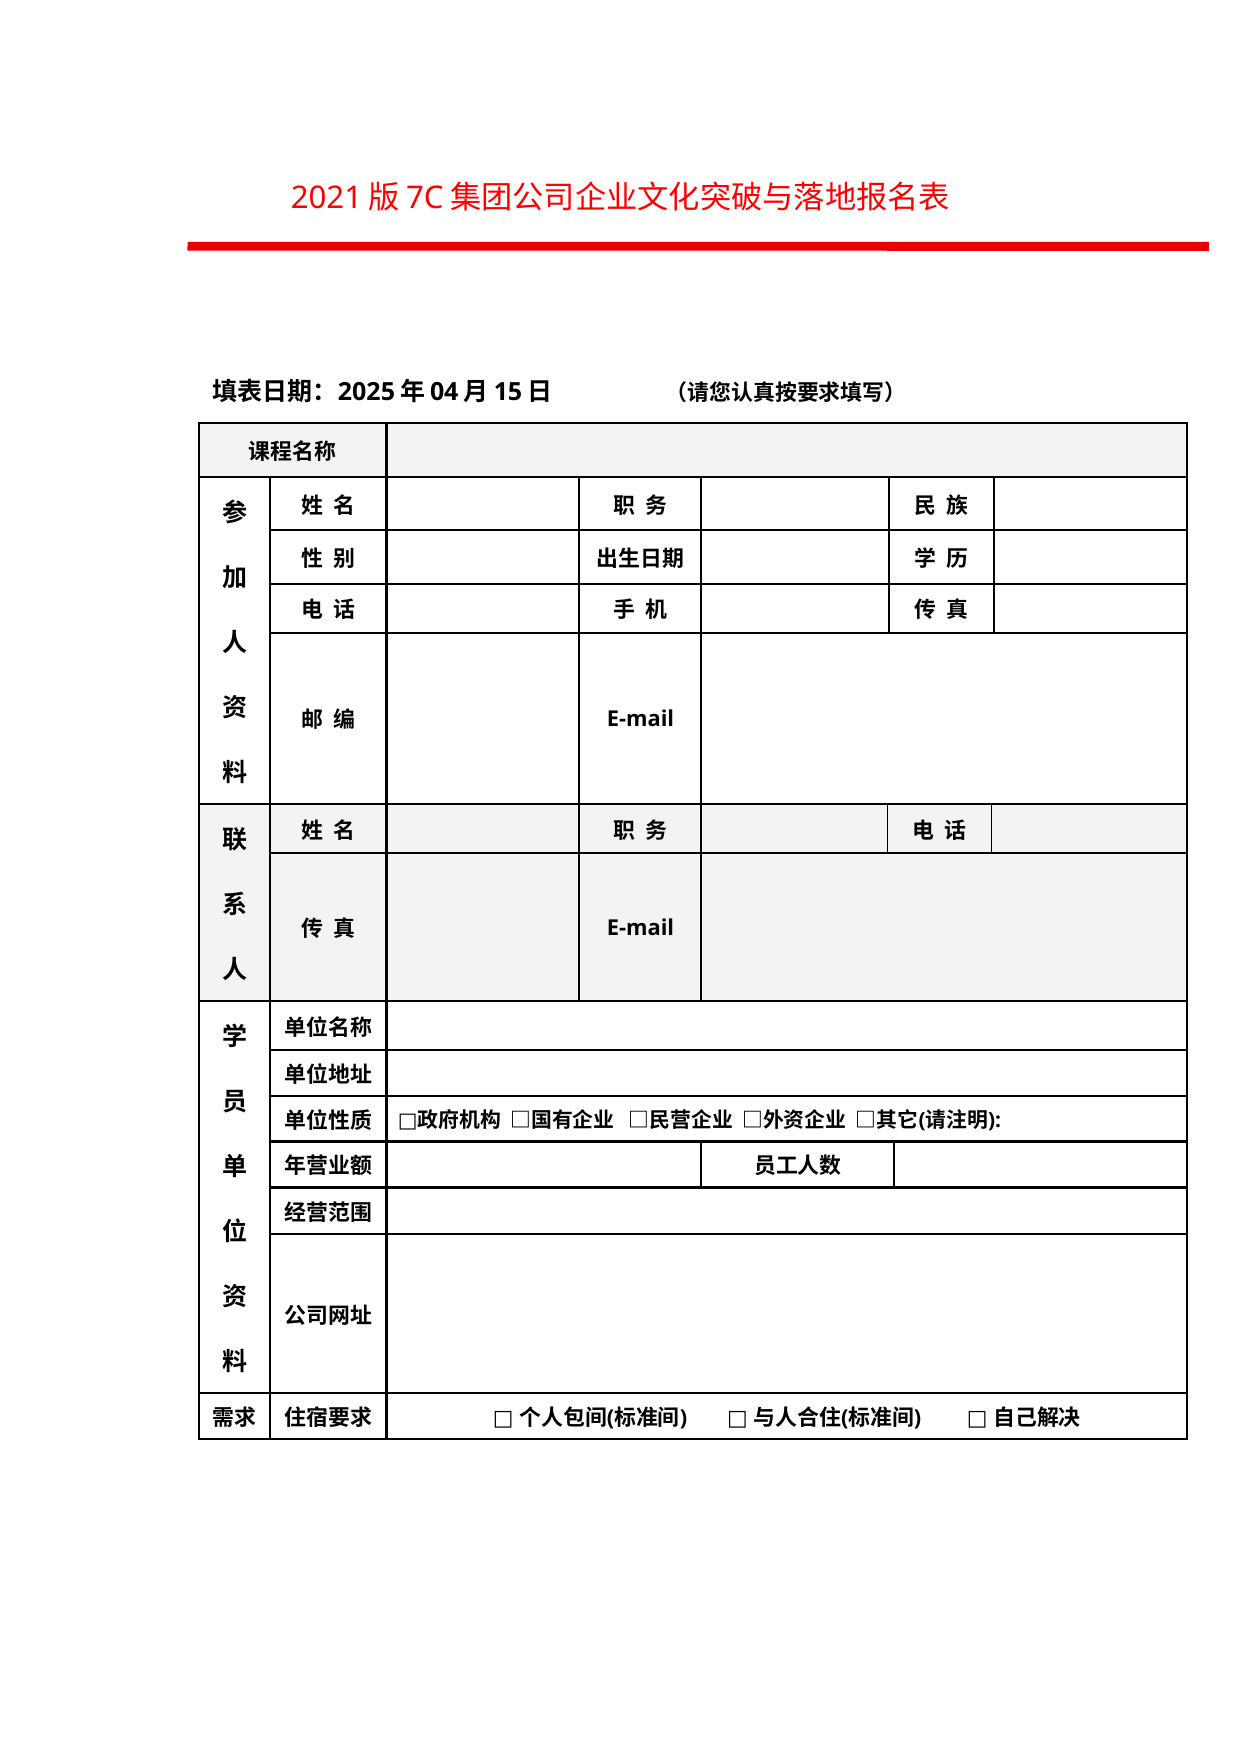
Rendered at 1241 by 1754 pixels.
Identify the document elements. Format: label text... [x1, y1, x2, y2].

table_cell 性 别 [271, 531, 385, 582]
table_cell [992, 805, 1186, 852]
table_cell 邮 编 [271, 634, 385, 803]
table_cell [388, 1235, 1186, 1392]
table_cell 联 系 人 [200, 805, 269, 1000]
table_cell 传 真 [890, 585, 993, 632]
table_cell 住宿要求 [271, 1394, 385, 1438]
table_cell 公司网址 [271, 1235, 385, 1392]
table_cell [388, 1051, 1186, 1095]
table_cell 职 务 [580, 805, 700, 852]
table_cell 传 真 [271, 854, 385, 1000]
table_cell 单位名称 [271, 1002, 385, 1049]
table_cell 学 员 单 位 资 料 [200, 1002, 269, 1392]
table_cell 电 话 [888, 805, 991, 852]
table_cell 学 历 [890, 531, 993, 582]
table_cell [388, 854, 578, 1000]
table_cell E-mail [580, 634, 700, 803]
table_cell 需求 [200, 1394, 269, 1438]
table_cell 民 族 [890, 478, 993, 529]
table_cell [388, 585, 578, 632]
table_cell [702, 634, 1186, 803]
table_cell [995, 478, 1186, 529]
table_cell [995, 531, 1186, 582]
table_header 课程名称 [200, 424, 385, 476]
table_cell □ 个人包间(标准间) □ 与人合住(标准间) □ 自己解决 [388, 1394, 1186, 1438]
table_cell [995, 585, 1186, 632]
table_cell 参加人资料 [200, 478, 269, 803]
table_cell 出生日期 [580, 531, 700, 582]
table_cell [388, 634, 578, 803]
table_cell □政府机构 □国有企业 □民营企业 □外资企业 □其它(请注明): [388, 1097, 1186, 1140]
table_cell 职 务 [580, 478, 700, 529]
text 2021版7C集团公司企业文化突破与落地报名表 [187, 162, 1053, 227]
table_cell [702, 854, 1186, 1000]
table_cell [388, 1189, 1186, 1233]
table_cell 手 机 [580, 585, 700, 632]
table_cell [895, 1143, 1186, 1186]
table_cell [702, 531, 888, 582]
table_cell [388, 1002, 1186, 1049]
table_cell [702, 585, 888, 632]
text 填表日期：2025年04月15日 （请您认真按要求填写） [187, 357, 1053, 422]
table_cell 姓 名 [271, 478, 385, 529]
table_cell [702, 805, 887, 852]
table_header [388, 424, 1186, 476]
table_cell 经营范围 [271, 1189, 385, 1233]
table_cell 年营业额 [271, 1143, 385, 1186]
table_cell [702, 478, 888, 529]
table_cell [388, 478, 578, 529]
table_cell E-mail [580, 854, 700, 1000]
table_cell [388, 1143, 700, 1186]
table_cell 单位地址 [271, 1051, 385, 1095]
table_cell 姓 名 [271, 805, 385, 852]
table_cell [388, 531, 578, 582]
table_cell 电 话 [271, 585, 385, 632]
table_cell 单位性质 [271, 1097, 385, 1140]
table_cell [388, 805, 578, 852]
table_cell 员工人数 [702, 1143, 893, 1186]
